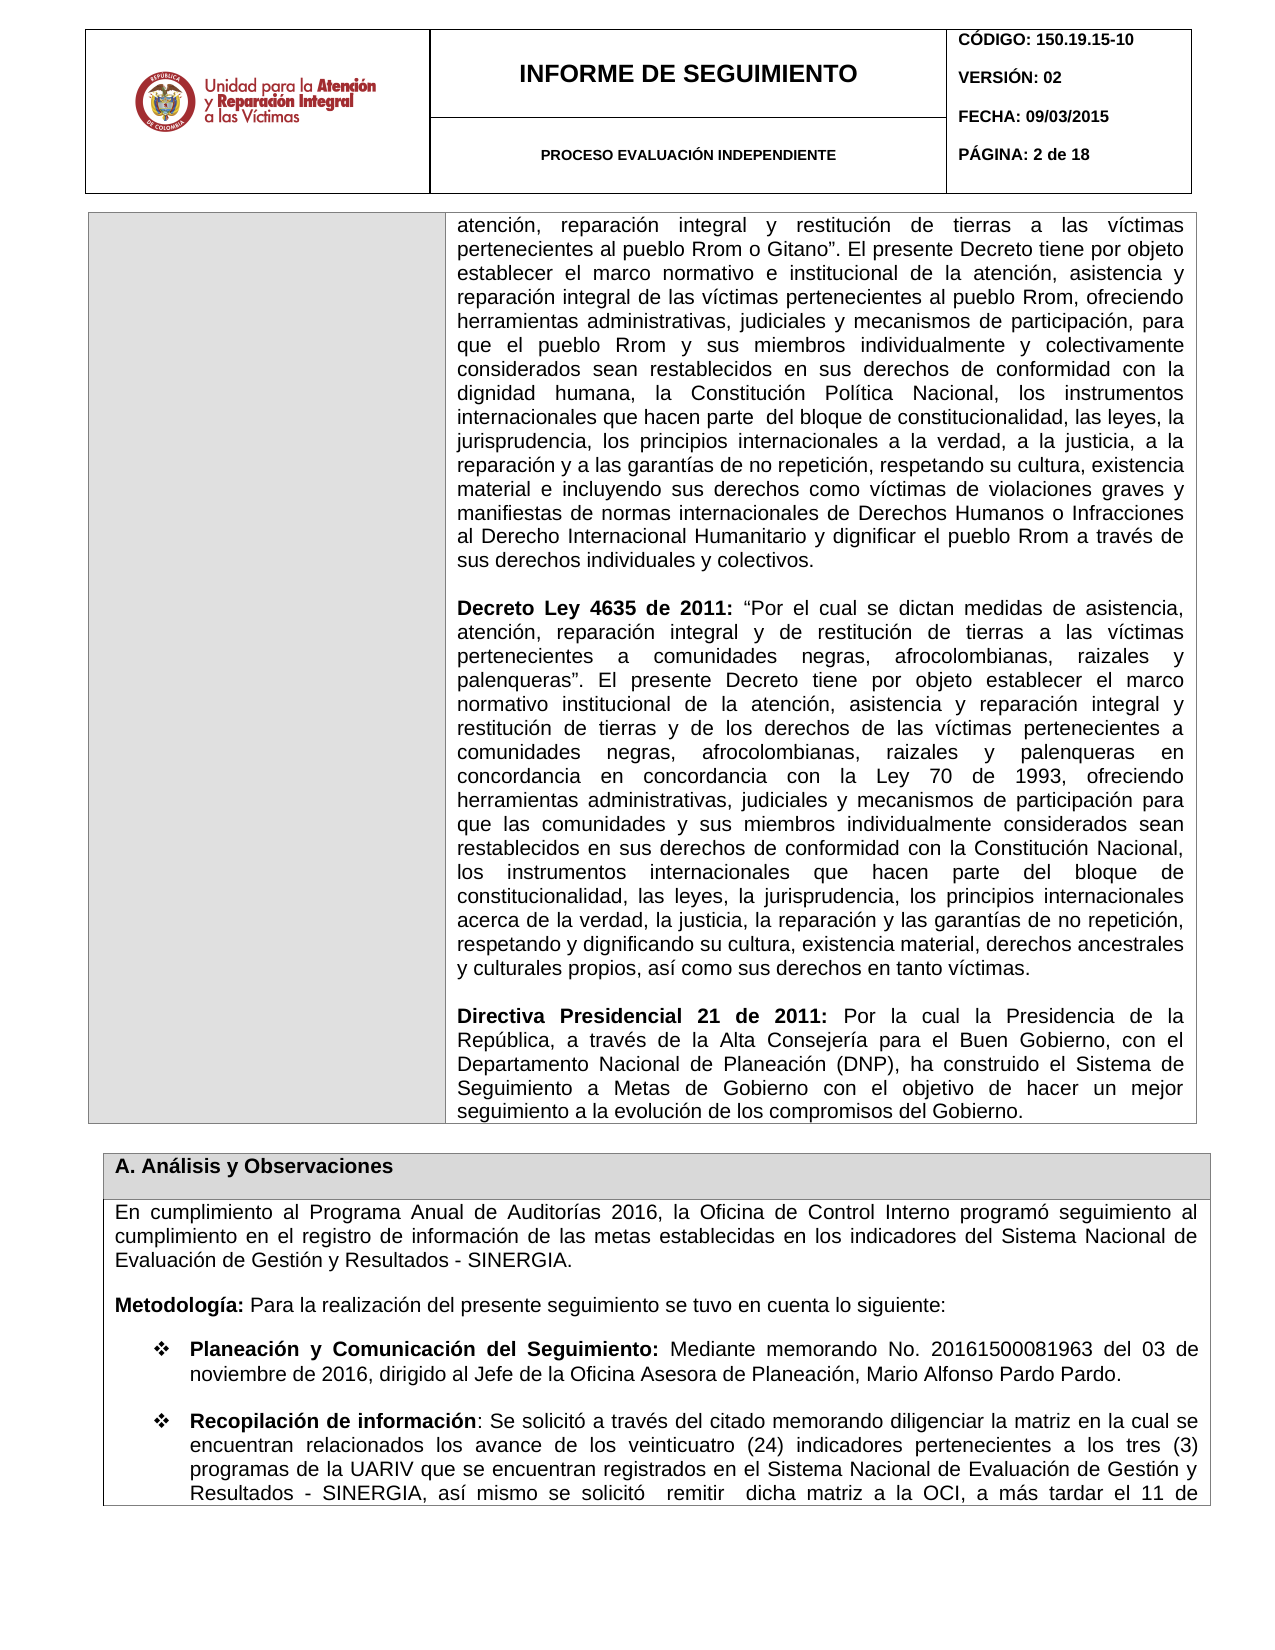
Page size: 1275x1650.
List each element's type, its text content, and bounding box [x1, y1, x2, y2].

picture [117, 60, 399, 142]
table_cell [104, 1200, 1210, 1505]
table_cell Normatividad [89, 213, 445, 1123]
table_header A. Análisis y Observaciones [104, 1154, 1210, 1199]
